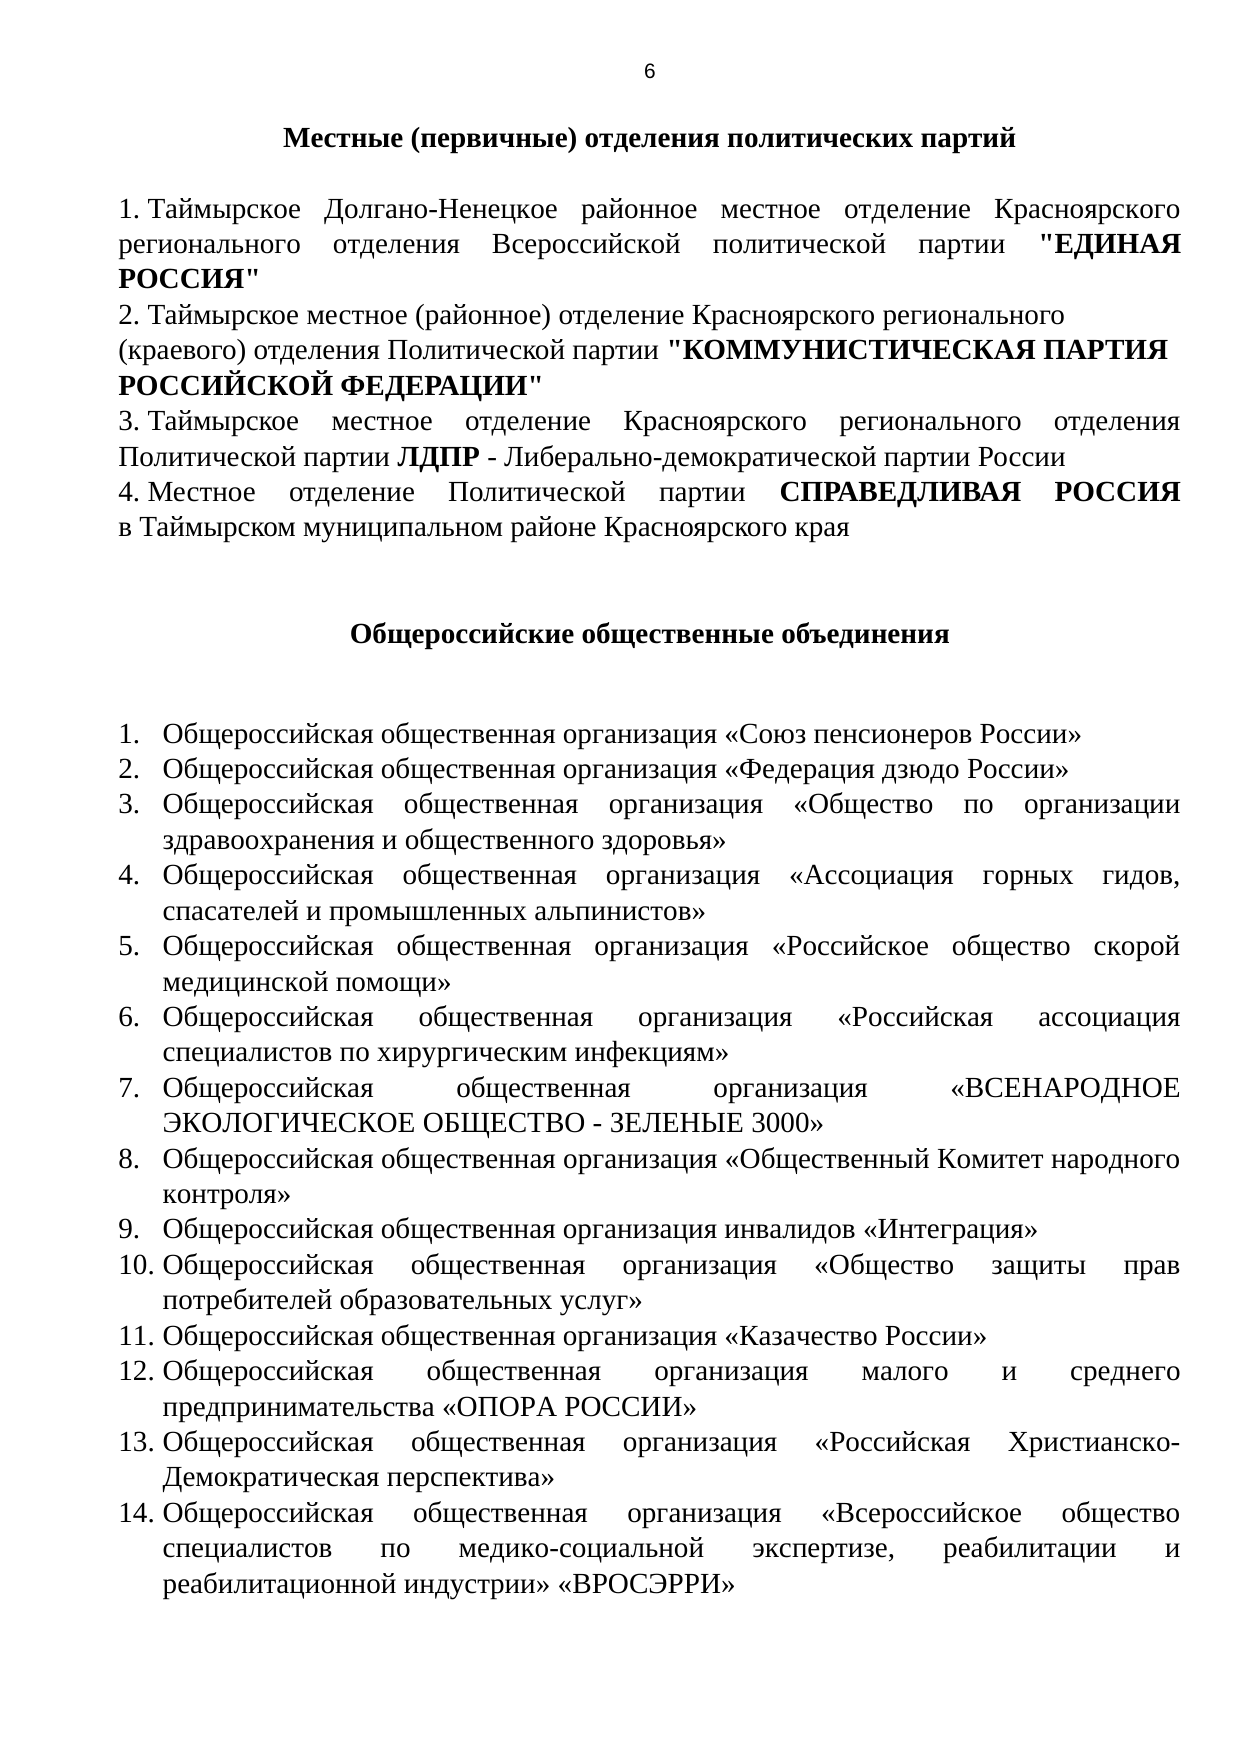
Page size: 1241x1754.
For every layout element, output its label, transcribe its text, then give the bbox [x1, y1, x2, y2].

list Общероссийская общественная организация «Российская ассоциация специалистов по хирургическим инфекциям» [118, 997, 1181, 1068]
text 4. Местное отделение Политической партии СПРАВЕДЛИВАЯ РОССИЯ в Таймырском муниципальном районе Красноярского края [118, 472, 1181, 543]
list Общероссийская общественная организация «Всероссийское общество специалистов по медико-социальной экспертизе, реабилитации и реабилитационной индустрии» «ВРОСЭРРИ» [118, 1493, 1181, 1599]
text Местные (первичные) отделения политических партий [118, 118, 1181, 153]
list Общероссийская общественная организация малого и среднего предпринимательства «ОПОРА РОССИИ» [118, 1351, 1181, 1422]
list Общероссийская общественная организация «Российская Христианско-Демократическая перспектива» [118, 1422, 1181, 1493]
list Общероссийская общественная организация «Российское общество скорой медицинской помощи» [118, 926, 1181, 997]
text 2. Таймырское местное (районное) отделение Красноярского регионального (краевого) отделения Политической партии "КОММУНИСТИЧЕСКАЯ ПАРТИЯ РОССИЙСКОЙ ФЕДЕРАЦИИ" [118, 295, 1181, 401]
list Общероссийская общественная организация «Федерация дзюдо России» [118, 749, 1181, 785]
list Общероссийская общественная организация «Союз пенсионеров России» [118, 714, 1181, 749]
text 1. Таймырское Долгано-Ненецкое районное местное отделение Красноярского регионального отделения Всероссийской политической партии "ЕДИНАЯ РОССИЯ" [118, 189, 1181, 295]
text Общероссийские общественные объединения [118, 614, 1181, 649]
list Общероссийская общественная организация «ВСЕНАРОДНОЕ ЭКОЛОГИЧЕСКОЕ ОБЩЕСТВО - ЗЕЛЕНЫЕ 3000» [118, 1068, 1181, 1139]
list Общероссийская общественная организация «Ассоциация горных гидов, спасателей и промышленных альпинистов» [118, 856, 1181, 926]
list Общероссийская общественная организация инвалидов «Интеграция» [118, 1210, 1181, 1245]
text 3. Таймырское местное отделение Красноярского регионального отделения Политической партии ЛДПР - Либерально-демократической партии России [118, 401, 1181, 472]
list Общероссийская общественная организация «Общественный Комитет народного контроля» [118, 1139, 1181, 1210]
list Общероссийская общественная организация «Общество защиты прав потребителей образовательных услуг» [118, 1245, 1181, 1316]
list Общероссийская общественная организация «Общество по организации здравоохранения и общественного здоровья» [118, 785, 1181, 856]
list Общероссийская общественная организация «Казачество России» [118, 1316, 1181, 1351]
